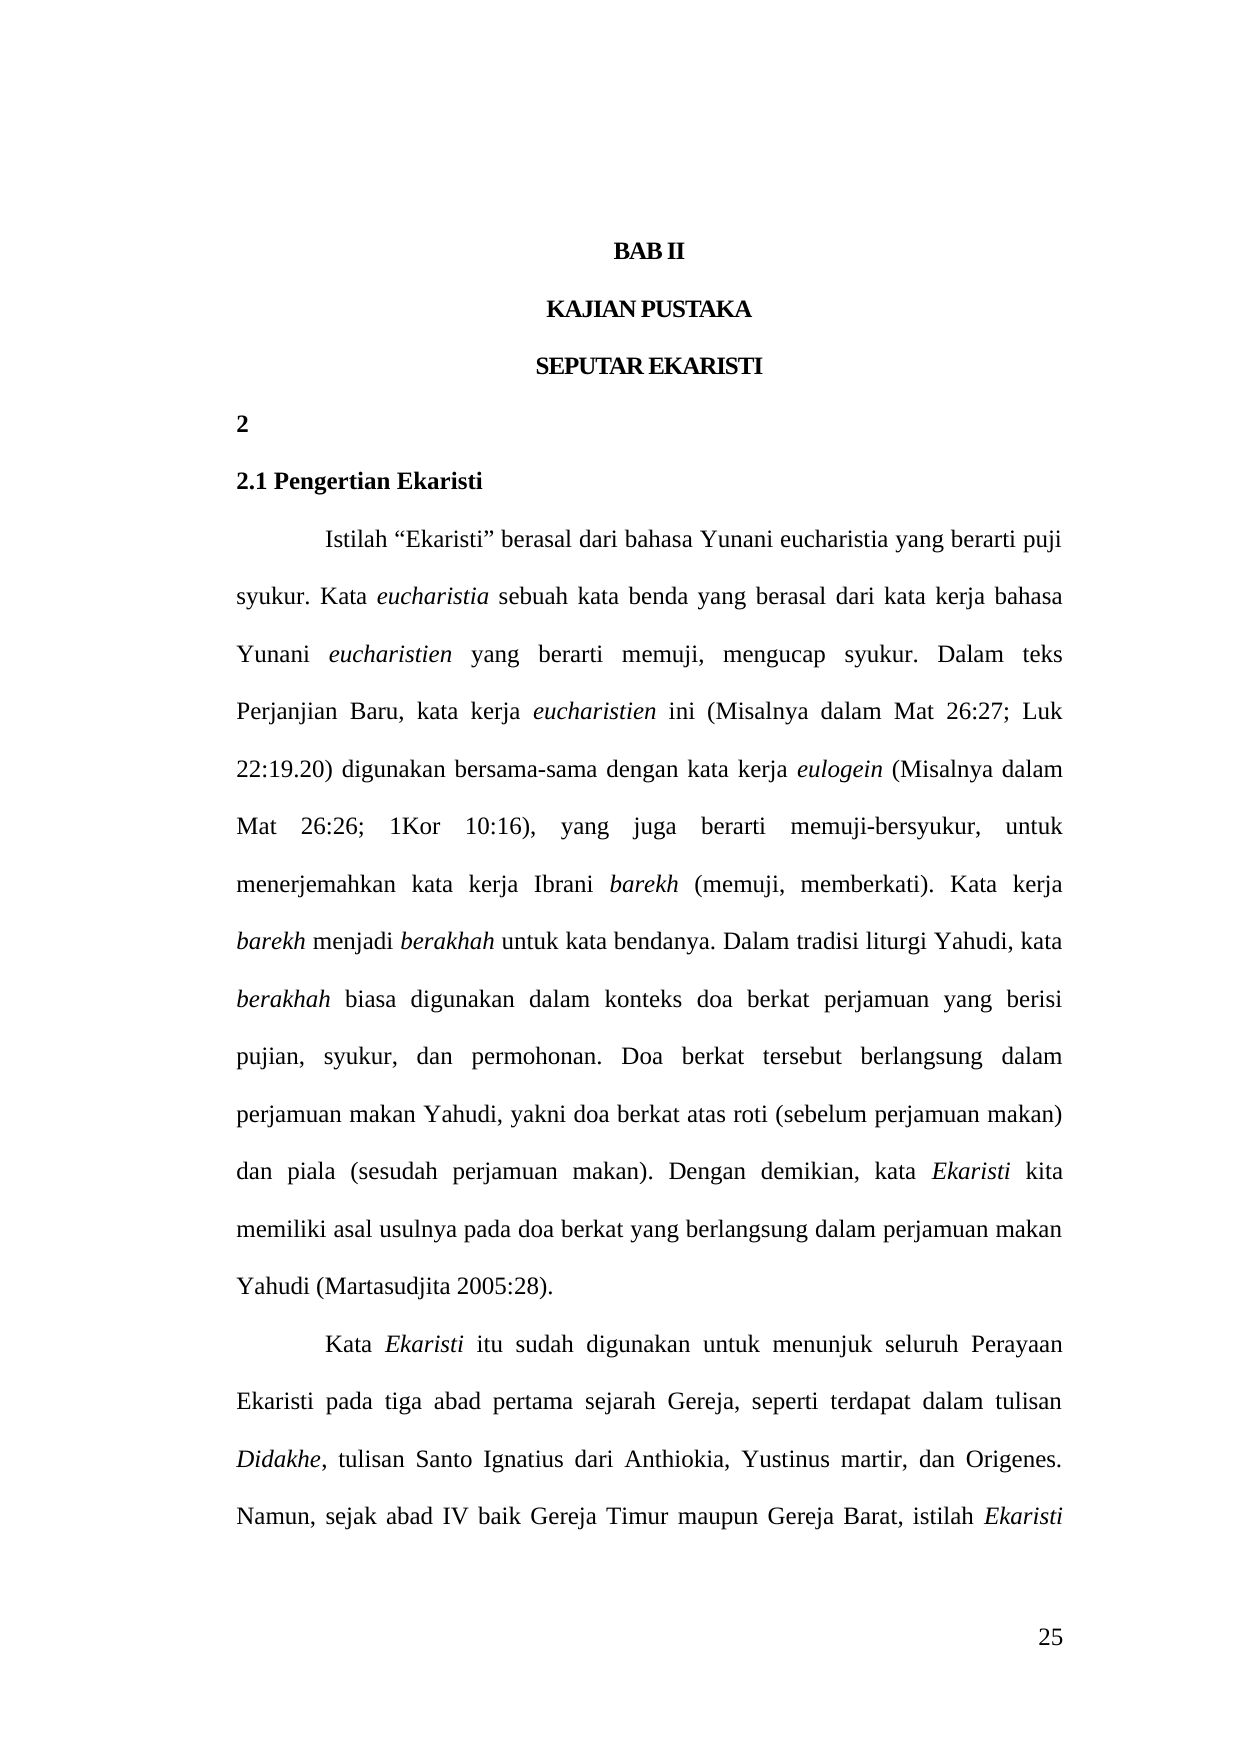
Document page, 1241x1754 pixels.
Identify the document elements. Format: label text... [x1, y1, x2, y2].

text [236, 1329, 1063, 1530]
text Istilah “Ekaristi” berasal dari bahasa Yunani eucharistia yang berarti puji syukur. Kata eucharistia sebuah kata benda yang berasal dari kata kerja bahasa Yunani eucharistien yang berarti memuji, mengucap syukur. Dalam teks Perjanjian Baru, kata kerja eucharistien ini (Misalnya dalam Mat 26:27; Luk 22:19.20) digunakan bersama-sama dengan kata kerja eulogein (Misalnya dalam Mat 26:26; 1Kor 10:16), yang juga berarti memuji-bersyukur, untuk menerjemahkan kata kerja Ibrani barekh (memuji, memberkati). Kata kerja barekh menjadi berakhah untuk kata bendanya. Dalam tradisi liturgi Yahudi, kata berakhah biasa digunakan dalam konteks doa berkat perjamuan yang berisi pujian, syukur, dan permohonan. Doa berkat tersebut berlangsung dalam perjamuan makan Yahudi, yakni doa berkat atas roti (sebelum perjamuan makan) dan piala (sesudah perjamuan makan). Dengan demikian, kata Ekaristi kita memiliki asal usulnya pada doa berkat yang berlangsung dalam perjamuan makan Yahudi (Martasudjita 2005:28). [236, 524, 1063, 1300]
text SEPUTAR EKARISTI [236, 351, 1063, 380]
text BAB II [236, 236, 1063, 265]
text KAJIAN PUSTAKA [236, 294, 1063, 322]
text Pengertian Ekaristi [236, 466, 1063, 495]
